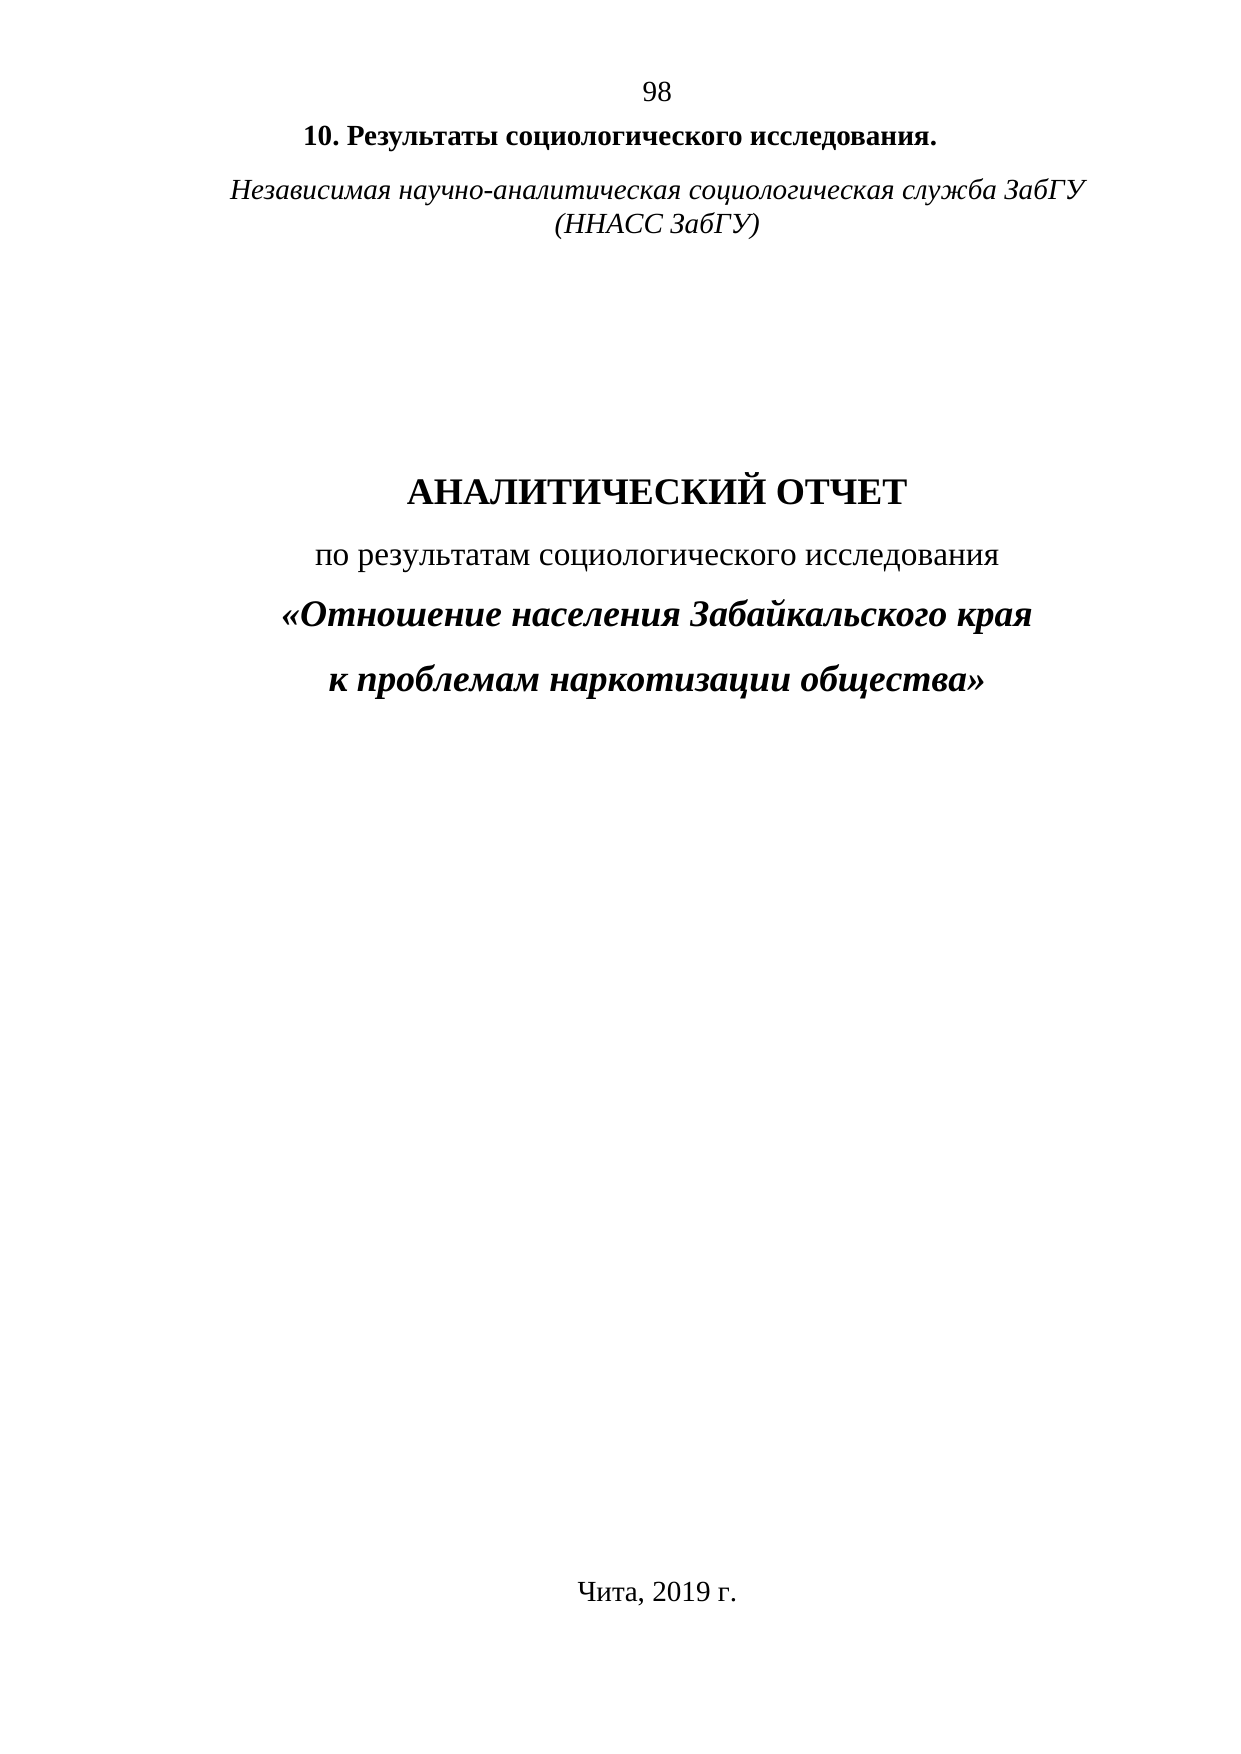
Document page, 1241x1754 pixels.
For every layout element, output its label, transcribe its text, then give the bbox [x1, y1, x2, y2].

text АНАЛИТИЧЕСКИЙ ОТЧЕТ [89, 469, 1152, 513]
text Независимая научно-аналитическая социологическая служба ЗабГУ [89, 172, 1152, 206]
text Чита, 2019 г. [89, 1574, 1152, 1608]
text по результатам социологического исследования [89, 534, 1152, 573]
subtitle 10. Результаты социологического исследования. [89, 118, 1152, 152]
text «Отношение населения Забайкальского края [89, 592, 1152, 635]
text к проблемам наркотизации общества» [89, 656, 1152, 699]
text (ННАСС ЗабГУ) [89, 206, 1152, 239]
